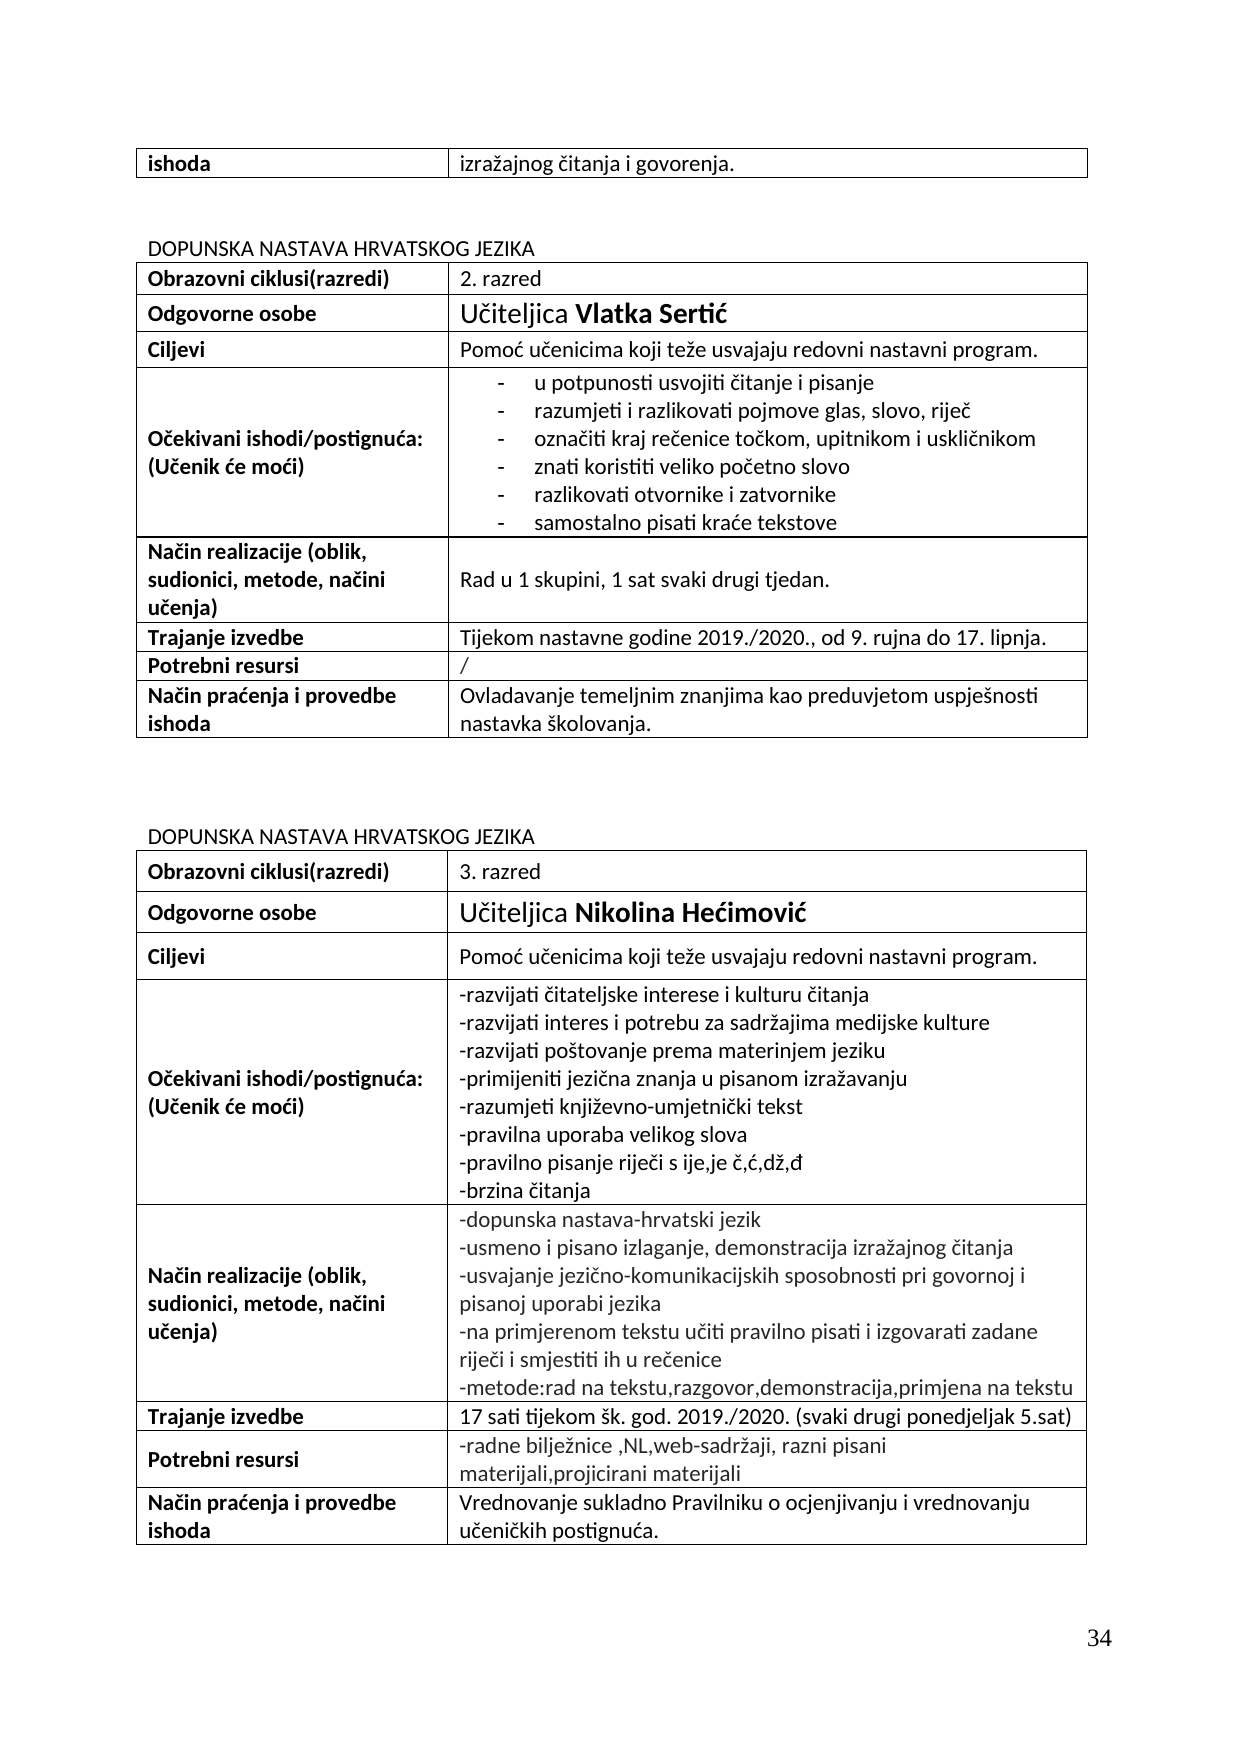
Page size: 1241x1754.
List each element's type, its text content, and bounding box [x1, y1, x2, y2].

table_cell Potrebni resursi [137, 1431, 447, 1487]
table_cell -radne bilježnice ,NL,web-sadržaji, razni pisani materijali,projicirani materijali [448, 1431, 1086, 1487]
table_cell Rad u 1 skupini, 1 sat svaki drugi tjedan. [449, 538, 1087, 622]
table_header 2. razred [449, 263, 1087, 294]
table_cell Vrednovanje sukladno Pravilniku o ocjenjivanju i vrednovanju učeničkih postignuća. [448, 1488, 1086, 1544]
table_cell Trajanje izvedbe [137, 1402, 447, 1430]
table_cell Očekivani ishodi/postignuća:(Učenik će moći) [137, 368, 448, 536]
table_cell / [449, 652, 1087, 680]
table_cell Način realizacije (oblik, sudionici, metode, načini učenja) [137, 538, 448, 622]
table_cell Očekivani ishodi/postignuća:(Učenik će moći) [137, 980, 447, 1204]
table_cell Odgovorne osobe [137, 295, 448, 331]
table_cell Ciljevi [137, 332, 448, 367]
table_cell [449, 149, 1087, 177]
table_cell -razvijati čitateljske interese i kulturu čitanja -razvijati interes i potrebu za sadržajima medijske kulture -razvijati poštovanje prema materinjem jeziku -primijeniti jezična znanja u pisanom izražavanju -razumjeti književno-umjetnički tekst -pravilna uporaba velikog slova -pravilno pisanje riječi s ije,je č,ć,dž,đ -brzina čitanja [448, 980, 1086, 1204]
table_cell u potpunosti usvojiti čitanje i pisanje razumjeti i razlikovati pojmove glas, slovo, riječ označiti kraj rečenice točkom, upitnikom i uskličnikom znati koristiti veliko početno slovo razlikovati otvornike i zatvornike samostalno pisati kraće tekstove [449, 368, 1087, 536]
table_cell 17 sati tijekom šk. god. 2019./2020. (svaki drugi ponedjeljak 5.sat) [448, 1402, 1086, 1430]
table_cell Trajanje izvedbe [137, 623, 448, 651]
table_cell Učiteljica Vlatka Sertić [449, 295, 1087, 331]
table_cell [137, 149, 448, 177]
table_cell Odgovorne osobe [137, 892, 447, 932]
table_cell Učiteljica Nikolina Hećimović [448, 892, 1086, 932]
table_cell Potrebni resursi [137, 652, 448, 680]
table_cell Ovladavanje temeljnim znanjima kao preduvjetom uspješnosti nastavka školovanja. [449, 681, 1087, 737]
text DOPUNSKA NASTAVA HRVATSKOG JEZIKA [148, 822, 1093, 850]
table_header Obrazovni ciklusi(razredi) [137, 263, 448, 294]
table_cell Pomoć učenicima koji teže usvajaju redovni nastavni program. [448, 933, 1086, 979]
table_cell Tijekom nastavne godine 2019./2020., od 9. rujna do 17. lipnja. [449, 623, 1087, 651]
table_header 3. razred [448, 851, 1086, 891]
table_cell Način realizacije (oblik, sudionici, metode, načini učenja) [137, 1205, 447, 1401]
table_cell Pomoć učenicima koji teže usvajaju redovni nastavni program. [449, 332, 1087, 367]
text DOPUNSKA NASTAVA HRVATSKOG JEZIKA [148, 234, 1093, 262]
table_cell Način praćenja i provedbe ishoda [137, 1488, 447, 1544]
table_header Obrazovni ciklusi(razredi) [137, 851, 447, 891]
table_cell Ciljevi [137, 933, 447, 979]
table_cell Način praćenja i provedbe ishoda [137, 681, 448, 737]
table_cell -dopunska nastava-hrvatski jezik -usmeno i pisano izlaganje, demonstracija izražajnog čitanja -usvajanje jezično-komunikacijskih sposobnosti pri govornoj i pisanoj uporabi jezika -na primjerenom tekstu učiti pravilno pisati i izgovarati zadane riječi i smjestiti ih u rečenice -metode:rad na tekstu,razgovor,demonstracija,primjena na tekstu [448, 1205, 1086, 1401]
